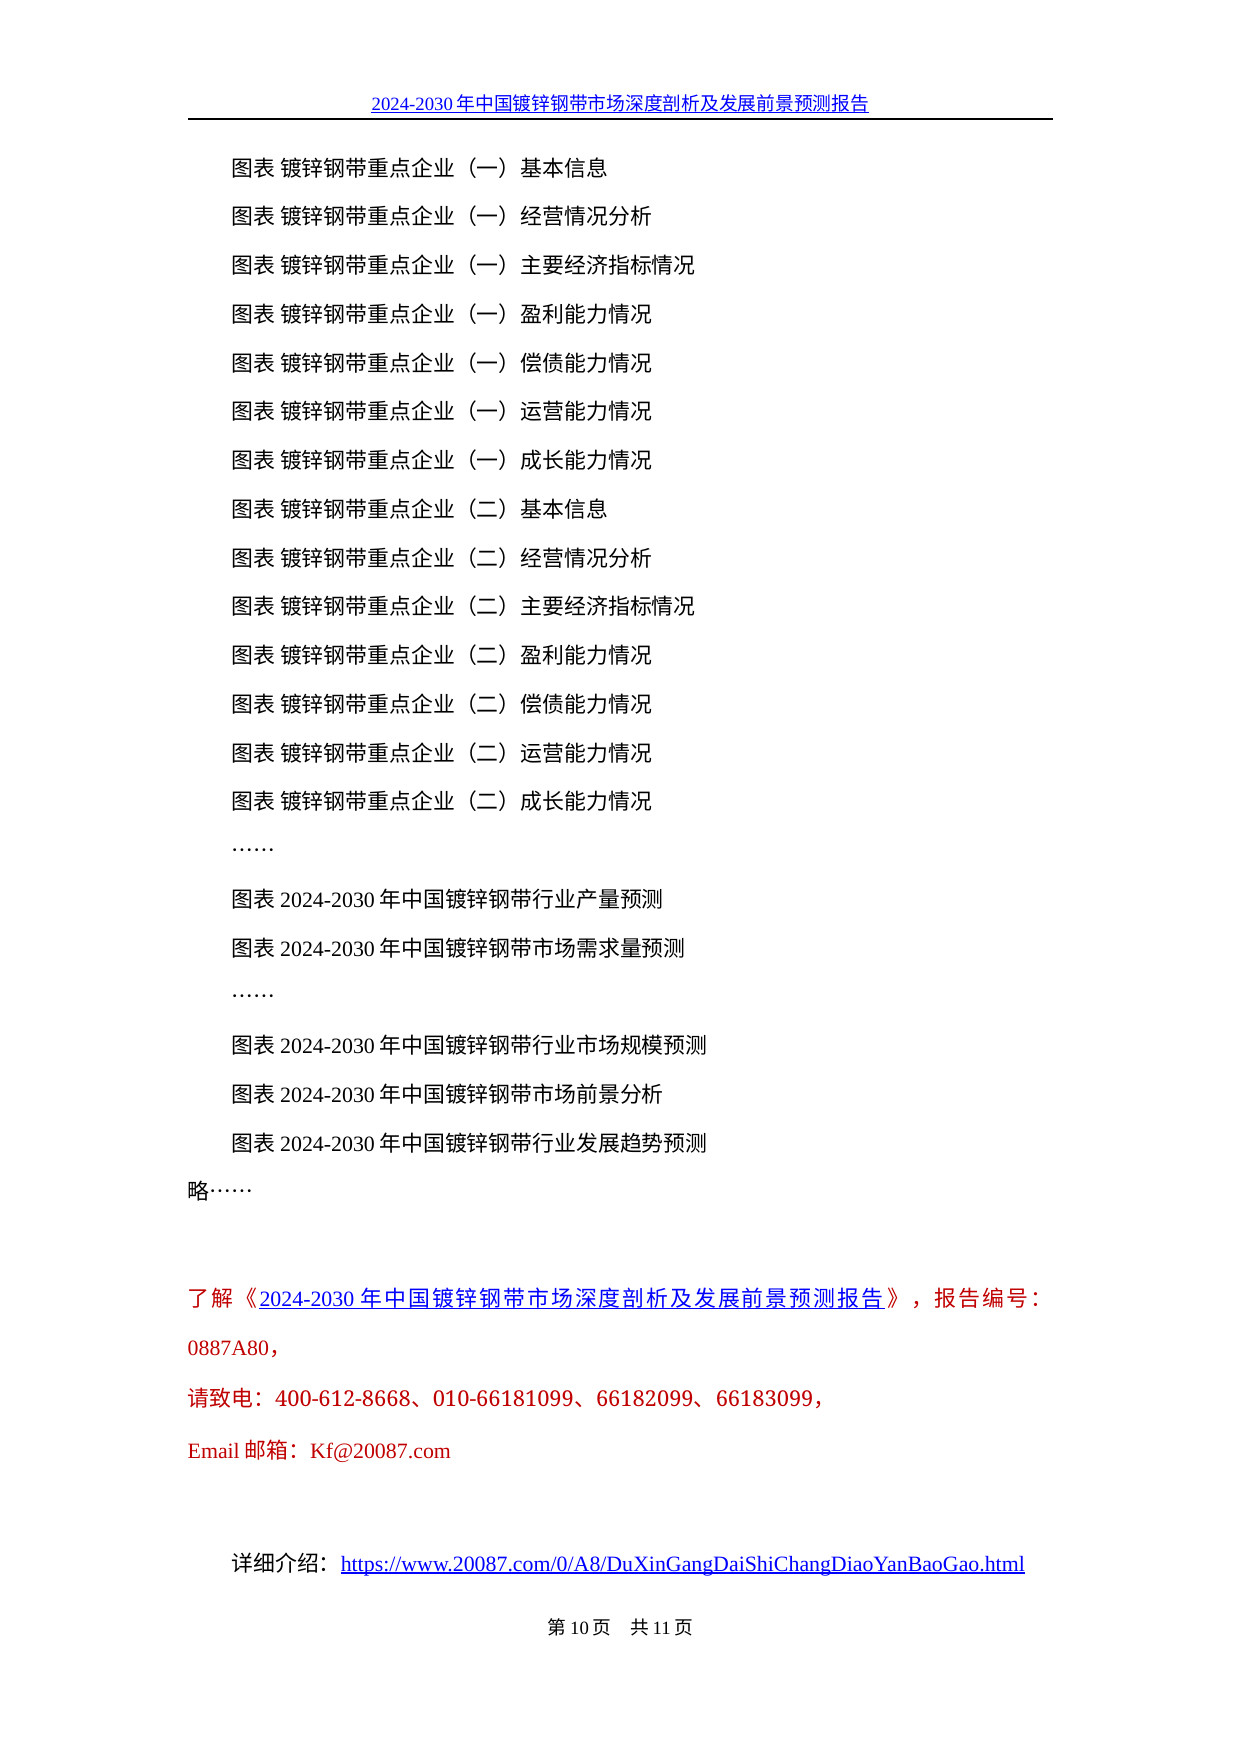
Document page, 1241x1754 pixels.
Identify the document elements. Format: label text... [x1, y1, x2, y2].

text 详细介绍：https://www.20087.com/0/A8/DuXinGangDaiShiChangDiaoYanBaoGao.html [187, 1545, 1053, 1578]
text 请致电：400-612-8668、010-66181099、66182099、66183099， [187, 1381, 1053, 1413]
text Email邮箱：Kf@20087.com [187, 1432, 1053, 1465]
text 了解《2024-2030年中国镀锌钢带市场深度剖析及发展前景预测报告》，报告编号：0887A80， [187, 1280, 1053, 1362]
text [187, 150, 1053, 1206]
